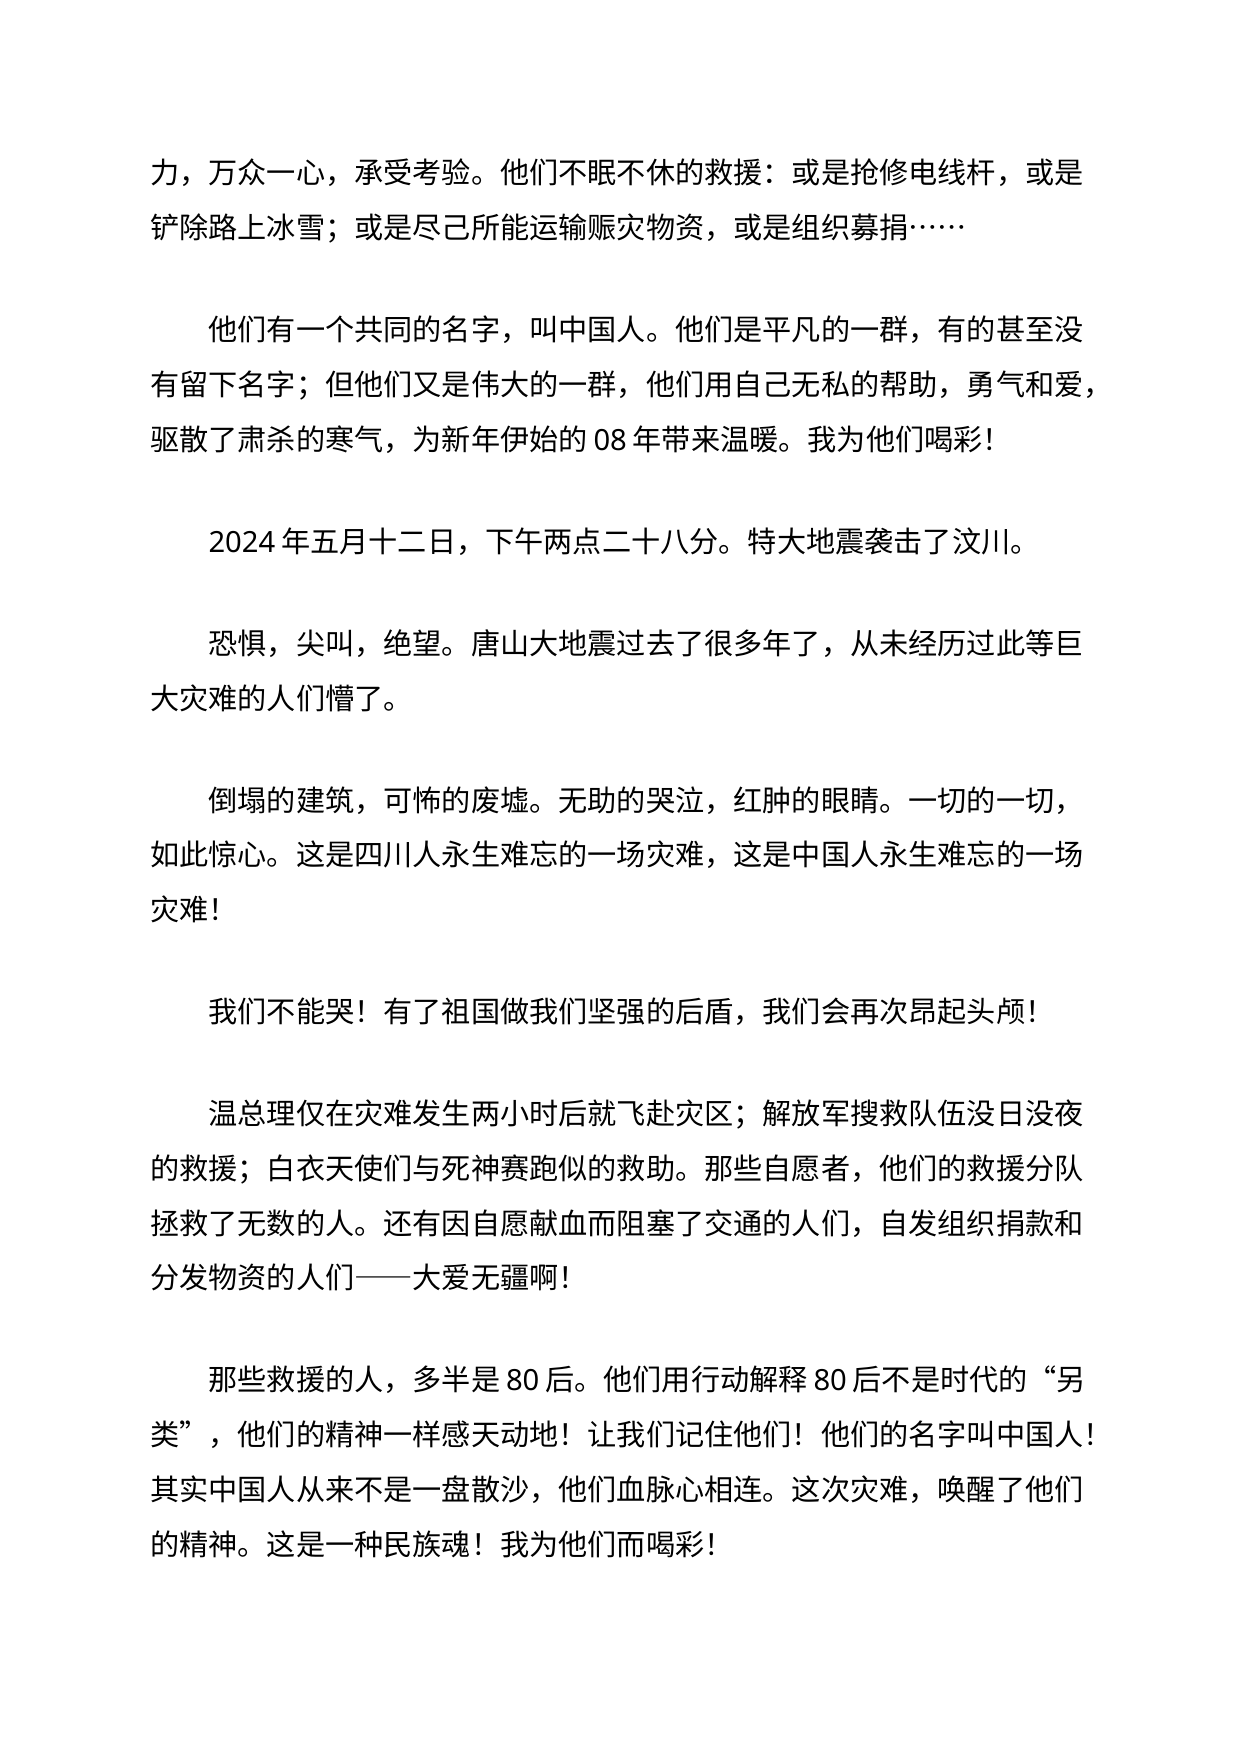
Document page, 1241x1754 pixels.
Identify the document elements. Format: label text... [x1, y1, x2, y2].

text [150, 150, 1090, 247]
text 温总理仅在灾难发生两小时后就飞赴灾区；解放军搜救队伍没日没夜的救援；白衣天使们与死神赛跑似的救助。那些自愿者，他们的救援分队拯救了无数的人。还有因自愿献血而阻塞了交通的人们，自发组织捐款和分发物资的人们——大爱无疆啊！ [150, 1090, 1090, 1297]
text 他们有一个共同的名字，叫中国人。他们是平凡的一群，有的甚至没有留下名字；但他们又是伟大的一群，他们用自己无私的帮助，勇气和爱，驱散了肃杀的寒气，为新年伊始的08年带来温暖。我为他们喝彩！ [150, 307, 1090, 459]
text 我们不能哭！有了祖国做我们坚强的后盾，我们会再次昂起头颅！ [150, 989, 1090, 1031]
text 恐惧，尖叫，绝望。唐山大地震过去了很多年了，从未经历过此等巨大灾难的人们懵了。 [150, 620, 1090, 718]
text 倒塌的建筑，可怖的废墟。无助的哭泣，红肿的眼睛。一切的一切，如此惊心。这是四川人永生难忘的一场灾难，这是中国人永生难忘的一场灾难！ [150, 777, 1090, 929]
text 2024年五月十二日，下午两点二十八分。特大地震袭击了汶川。 [150, 518, 1090, 561]
text 那些救援的人，多半是80后。他们用行动解释80后不是时代的“另类”，他们的精神一样感天动地！让我们记住他们！他们的名字叫中国人！其实中国人从来不是一盘散沙，他们血脉心相连。这次灾难，唤醒了他们的精神。这是一种民族魂！我为他们而喝彩！ [150, 1357, 1090, 1564]
